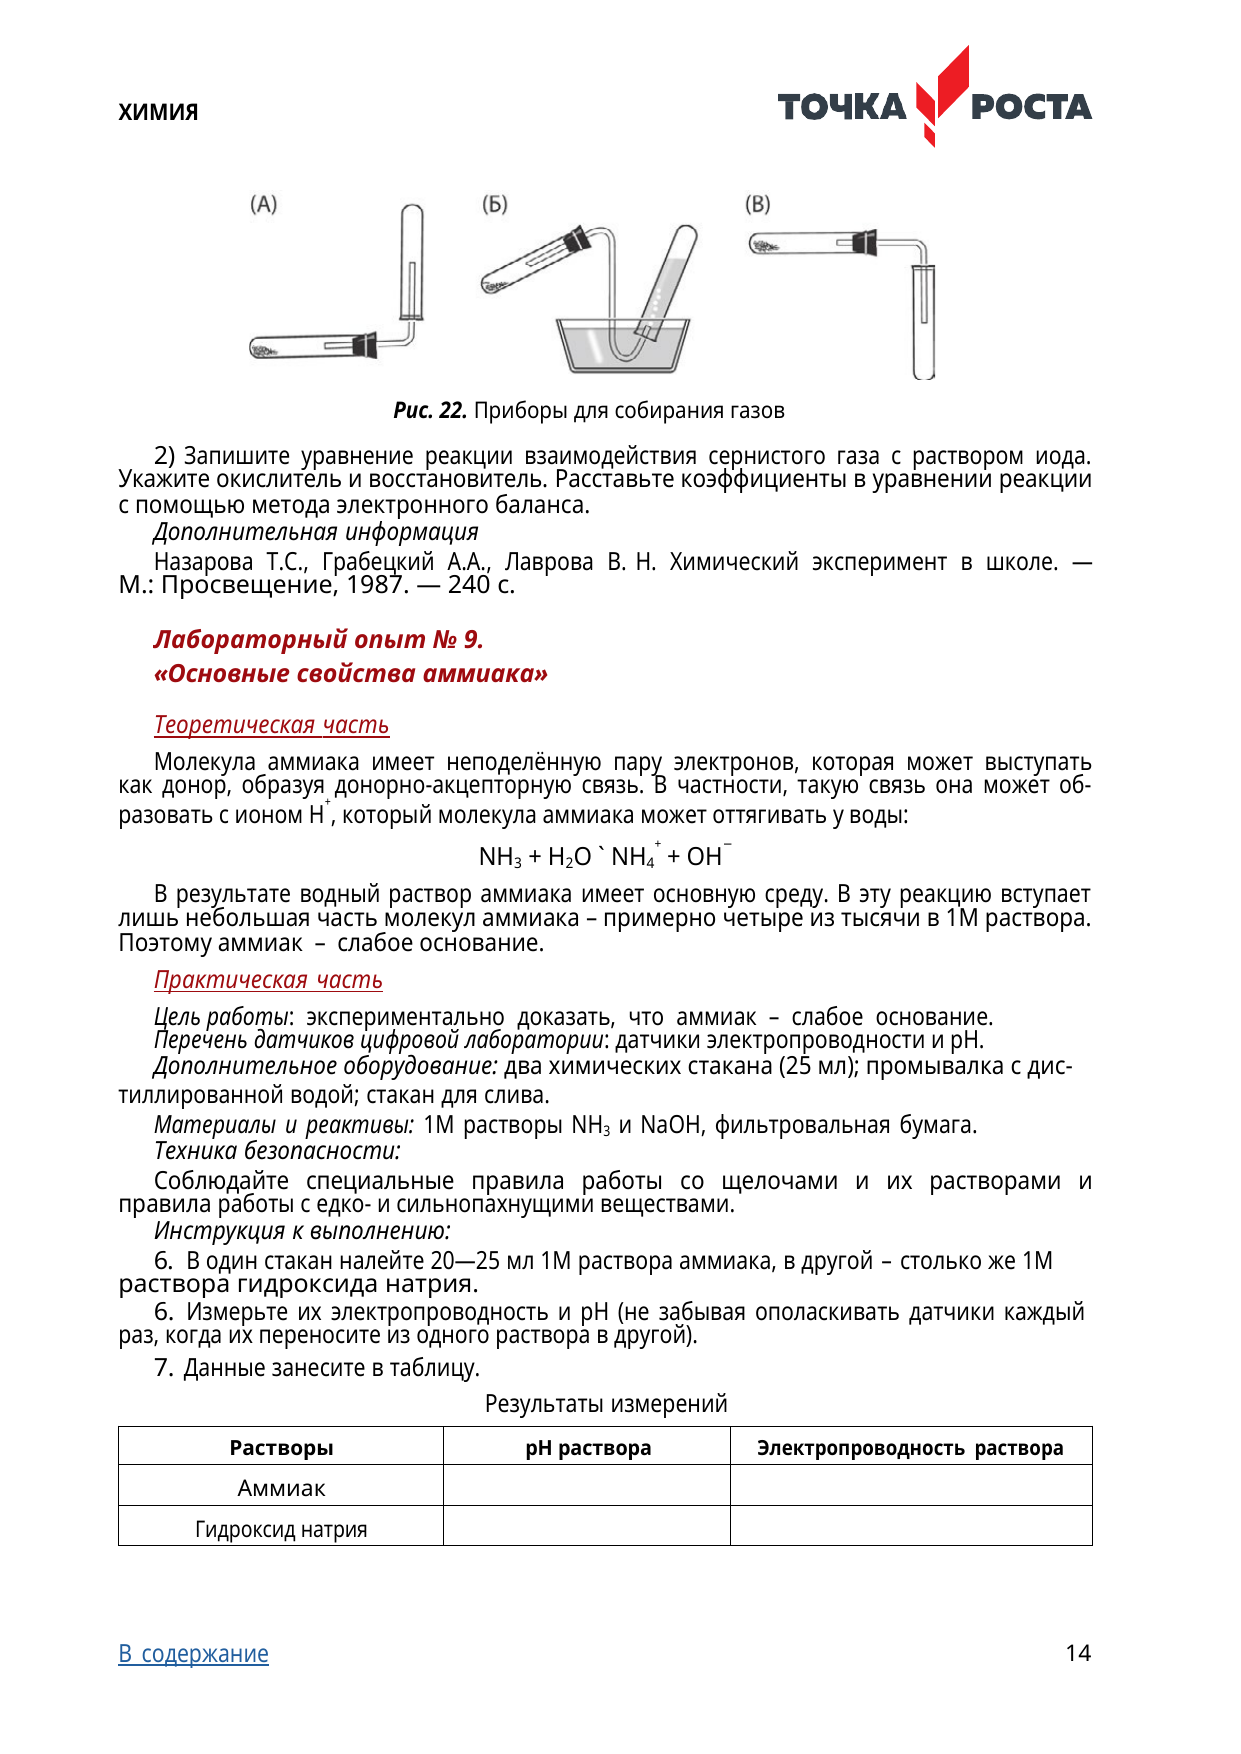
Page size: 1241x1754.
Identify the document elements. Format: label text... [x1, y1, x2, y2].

text Техника безопасности: [153, 1139, 1136, 1164]
text NH3 + H2O ` NH4+ + OH− [122, 835, 1089, 873]
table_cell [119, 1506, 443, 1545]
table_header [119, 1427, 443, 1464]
text Рис. 22. Приборы для собирания газов [393, 394, 1136, 425]
text Назарова Т.С., Грабецкий А.А., Лаврова В. Н. Химический эксперимент в школе. — М.: Просвещение, 1987. — 240 с. [118, 549, 1093, 601]
text Теоретическая часть [153, 707, 1136, 741]
text Практическая часть [153, 962, 1136, 996]
list Измерьте их электропроводность и рН (не забывая ополаскивать датчики каждый раз, когда их переносите из одного раствора в другой). [118, 1300, 1093, 1351]
list Запишите уравнение реакции взаимодействия сернистого газа с раствором иода. Укажите окислитель и восстановитель. Расставьте коэффициенты в уравнении реакции с помощью метода электронного баланса. [118, 444, 1093, 520]
picture [855, 93, 907, 119]
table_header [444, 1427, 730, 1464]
text Результаты измерений [484, 1386, 1136, 1419]
text Молекула аммиака имеет неподелённую пару электронов, которая может выступать как донор, образуя донорно-акцепторную связь. В частности, такую связь она может об- разовать с ионом H+, который молекула аммиака может оттягивать у воды: [118, 750, 1093, 830]
text Материалы и реактивы: 1М растворы NH3 и NaOH, фильтровальная бумага. [153, 1108, 1136, 1139]
list Данные занесите в таблицу. [153, 1351, 1136, 1383]
text «Основные свойства аммиака» [153, 656, 1136, 690]
text тиллированной водой; стакан для слива. [118, 1081, 1136, 1108]
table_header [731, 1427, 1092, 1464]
list В один стакан налейте 20―25 мл 1М раствора аммиака, в другой – столько же 1М раствора гидроксида натрия. [118, 1249, 1093, 1300]
subtitle Лабораторный опыт № 9. [153, 621, 1136, 656]
picture [249, 190, 936, 380]
text Инструкция к выполнению: [153, 1220, 1136, 1244]
text В результате водный раствор аммиака имеет основную среду. В эту реакцию вступает лишь небольшая часть молекул аммиака – примерно четыре из тысячи в 1М раствора. Поэтому аммиак – слабое основание. [118, 882, 1093, 959]
picture [778, 93, 852, 120]
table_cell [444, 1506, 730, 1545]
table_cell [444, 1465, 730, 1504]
text Дополнительная информация [153, 520, 1136, 545]
text Цель работы: экспериментально доказать, что аммиак – слабое основание. Перечень датчиков цифровой лаборатории: датчики электропроводности и рН. Дополнительное оборудование: два химических стакана (25 мл); промывалка с дис- [153, 1004, 1094, 1081]
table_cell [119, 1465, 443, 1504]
text Соблюдайте специальные правила работы со щелочами и их растворами и правила работы с едко- и сильнопахнущими веществами. [118, 1169, 1093, 1220]
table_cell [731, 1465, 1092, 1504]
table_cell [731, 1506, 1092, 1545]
